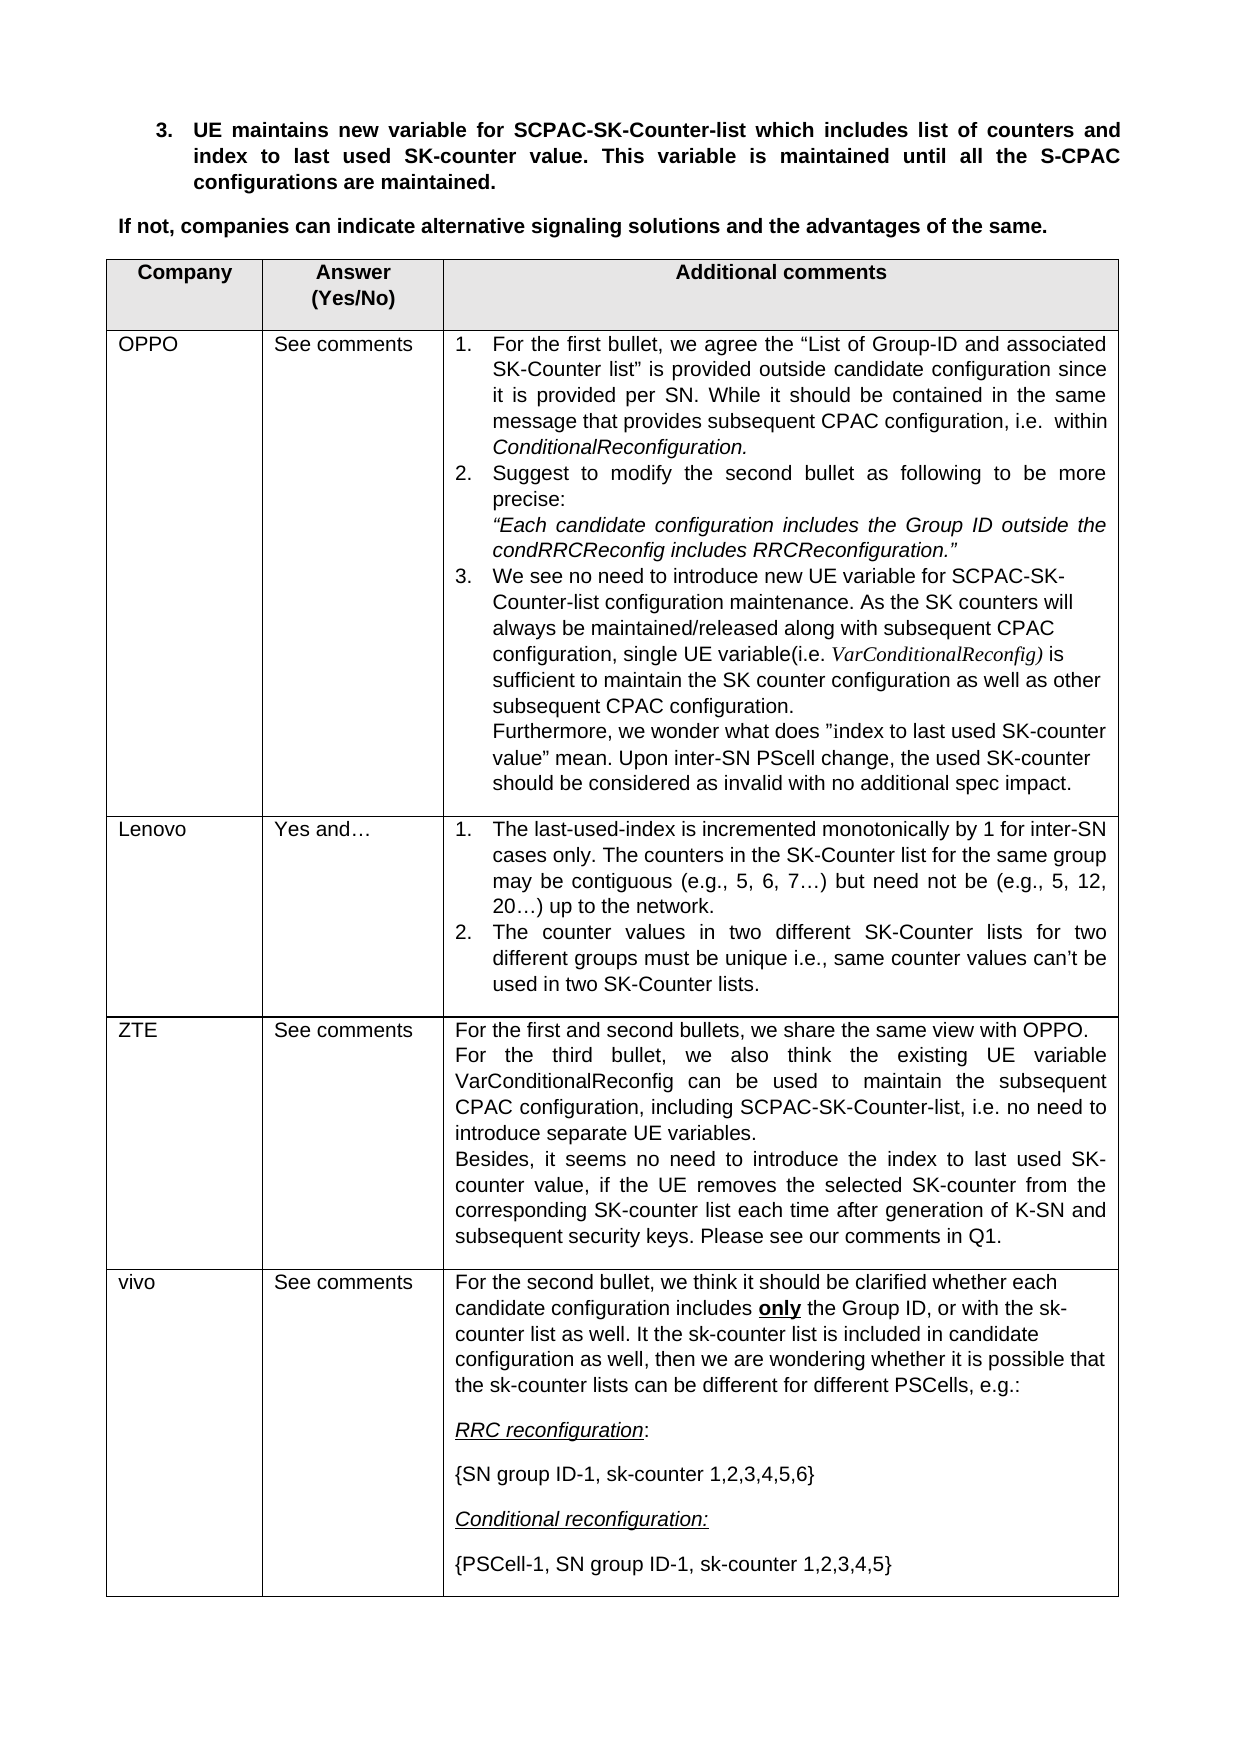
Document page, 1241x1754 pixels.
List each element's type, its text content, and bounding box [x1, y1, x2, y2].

text If not, companies can indicate alternative signaling solutions and the advantages of the same. [118, 214, 1122, 238]
table_cell ZTE [107, 1018, 262, 1269]
table_cell Lenovo [107, 817, 262, 1016]
table_cell For the first and second bullets, we share the same view with OPPO. For the third bullet, we also think the existing UE variable VarConditionalReconfig can be used to maintain the subsequent CPAC configuration, including SCPAC-SK-Counter-list, i.e. no need to introduce separate UE variables. Besides, it seems no need to introduce the index to last used SK-counter value, if the UE removes the selected SK-counter from the corresponding SK-counter list each time after generation of K-SN and subsequent security keys. Please see our comments in Q1. [444, 1018, 1118, 1269]
table_header Answer (Yes/No) [263, 260, 443, 330]
table_cell vivo [107, 1270, 262, 1596]
table_cell The last-used-index is incremented monotonically by 1 for inter-SN cases only. The counters in the SK-Counter list for the same group may be contiguous (e.g., 5, 6, 7…) but need not be (e.g., 5, 12, 20…) up to the network. The counter values in two different SK-Counter lists for two different groups must be unique i.e., same counter values can’t be used in two SK-Counter lists. [444, 817, 1118, 1016]
table_cell OPPO [107, 331, 262, 816]
table_cell For the first bullet, we agree the “List of Group-ID and associated SK-Counter list” is provided outside candidate configuration since it is provided per SN. While it should be contained in the same message that provides subsequent CPAC configuration, i.e. within ConditionalReconfiguration. Suggest to modify the second bullet as following to be more precise: “Each candidate configuration includes the Group ID outside the condRRCReconfig includes RRCReconfiguration.” We see no need to introduce new UE variable for SCPAC-SK-Counter-list configuration maintenance. As the SK counters will always be maintained/released along with subsequent CPAC configuration, single UE variable(i.e. VarConditionalReconfig) is sufficient to maintain the SK counter configuration as well as other subsequent CPAC configuration. Furthermore, we wonder what does ”index to last used SK-counter value” mean. Upon inter-SN PScell change, the used SK-counter should be considered as invalid with no additional spec impact. [444, 331, 1118, 816]
list UE maintains new variable for SCPAC-SK-Counter-list which includes list of counters and index to last used SK-counter value. This variable is maintained until all the S-CPAC configurations are maintained. [156, 118, 1122, 194]
table_header Company [107, 260, 262, 330]
table_cell See comments [263, 1270, 443, 1596]
table_header Additional comments [444, 260, 1118, 330]
table_cell See comments [263, 331, 443, 816]
table_cell See comments [263, 1018, 443, 1269]
table_cell Yes and… [263, 817, 443, 1016]
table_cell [444, 1270, 1118, 1596]
